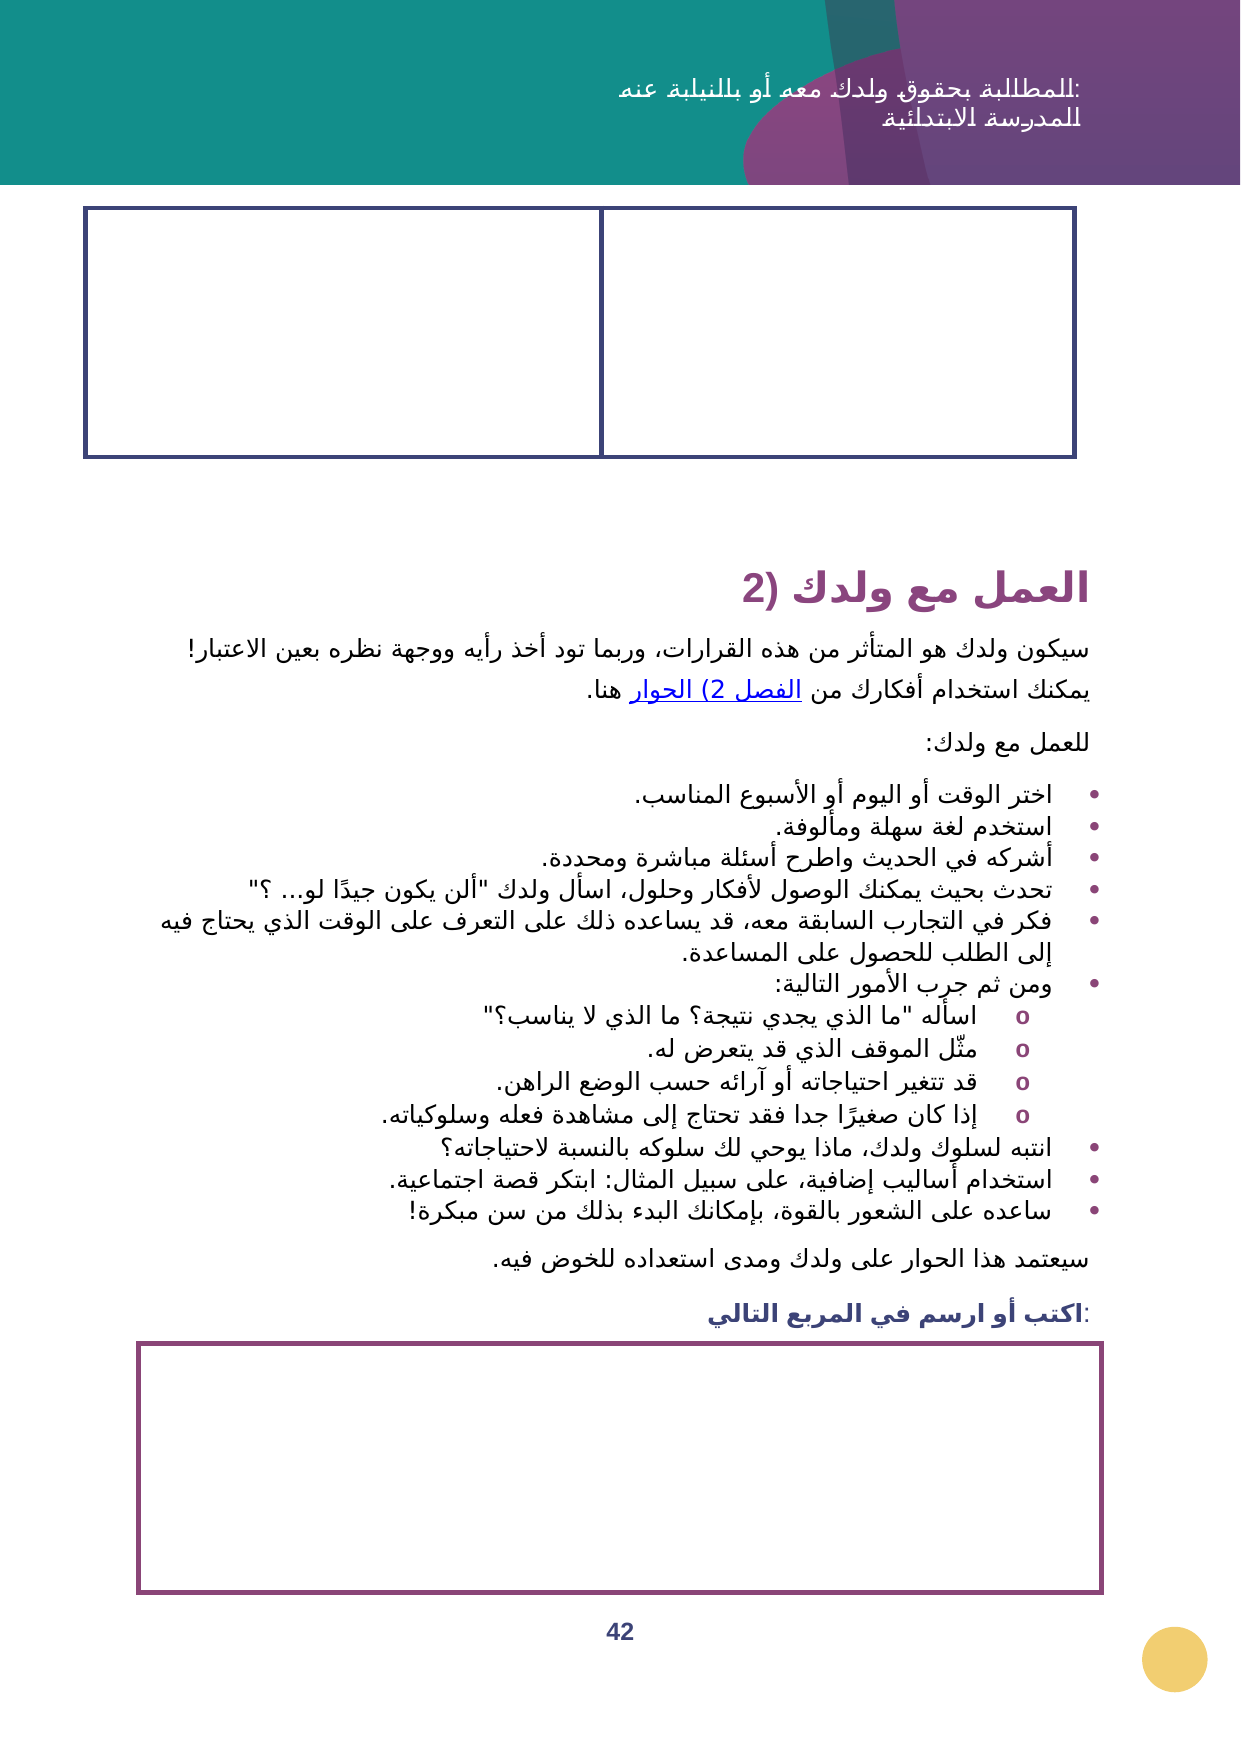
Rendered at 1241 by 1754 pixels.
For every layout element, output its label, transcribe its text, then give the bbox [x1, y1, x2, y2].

list استخدم لغة سهلة ومألوفة. [150, 812, 1090, 841]
subtitle اكتب أو ارسم في المربع التالي: [150, 1297, 1090, 1328]
table_cell [88, 210, 599, 454]
list ومن ثم جرب الأمور التالية: [150, 969, 1090, 998]
list أشركه في الحديث واطرح أسئلة مباشرة ومحددة. [150, 843, 1090, 873]
picture [0, 0, 1241, 185]
list إذا كان صغيرًا جدا فقد تحتاج إلى مشاهدة فعله وسلوكياته. [150, 1100, 1015, 1131]
table_header [141, 1346, 1099, 1590]
list تحدث بحيث يمكنك الوصول لأفكار وحلول، اسأل ولدك "ألن يكون جيدًا لو... ؟" [150, 875, 1090, 904]
list قد تتغير احتياجاته أو آرائه حسب الوضع الراهن. [150, 1067, 1015, 1098]
subtitle 2) العمل مع ولدك [150, 563, 1090, 611]
table_cell [604, 210, 1072, 454]
list فكر في التجارب السابقة معه، قد يساعده ذلك على التعرف على الوقت الذي يحتاج فيه إلى الطلب للحصول على المساعدة. [150, 906, 1090, 967]
text سيعتمد هذا الحوار على ولدك ومدى استعداده للخوض فيه. [150, 1244, 1090, 1273]
list مثّل الموقف الذي قد يتعرض له. [150, 1034, 1015, 1065]
list انتبه لسلوك ولدك، ماذا يوحي لك سلوكه بالنسبة لاحتياجاته؟ [150, 1133, 1090, 1162]
list استخدام أساليب إضافية، على سبيل المثال: ابتكر قصة اجتماعية. [150, 1165, 1090, 1194]
list اختر الوقت أو اليوم أو الأسبوع المناسب. [150, 781, 1090, 810]
text للعمل مع ولدك: [150, 728, 1090, 757]
list ساعده على الشعور بالقوة، بإمكانك البدء بذلك من سن مبكرة! [150, 1196, 1090, 1225]
list اسأله "ما الذي يجدي نتيجة؟ ما الذي لا يناسب؟" [150, 1001, 1015, 1032]
text سيكون ولدك هو المتأثر من هذه القرارات، وربما تود أخذ رأيه ووجهة نظره بعين الاعتبار! يمكنك استخدام أفكارك من الفصل 2) الحوار هنا. [150, 634, 1090, 704]
